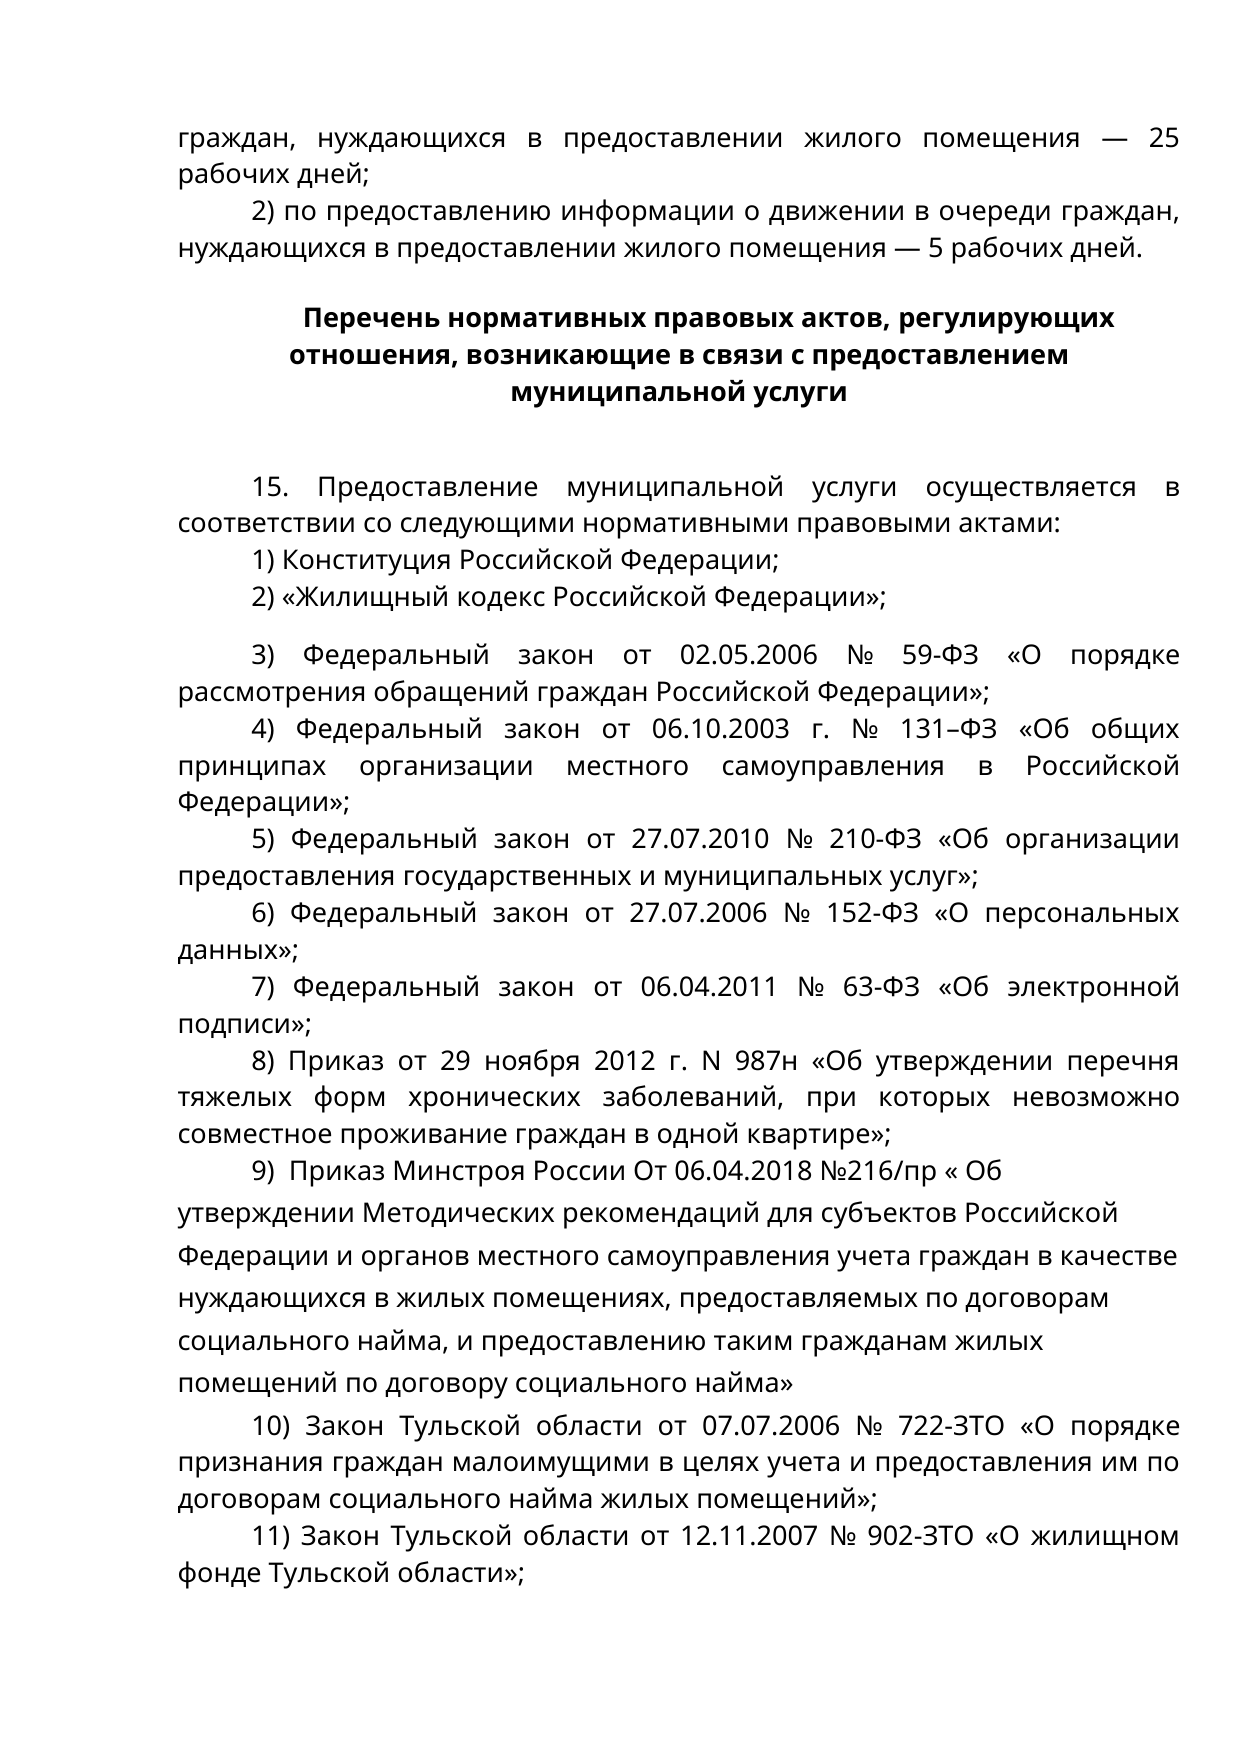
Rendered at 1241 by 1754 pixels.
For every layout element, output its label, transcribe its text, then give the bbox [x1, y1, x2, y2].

text 1) Конституция Российской Федерации; [177, 541, 1181, 578]
text 10) Закон Тульской области от 07.07.2006 № 722-ЗТО «О порядке признания граждан малоимущими в целях учета и предоставления им по договорам социального найма жилых помещений»; [177, 1406, 1181, 1517]
text 2) по предоставлению информации о движении в очереди граждан, нуждающихся в предоставлении жилого помещения — 5 рабочих дней. [177, 192, 1181, 266]
text 8) Приказ от 29 ноября 2012 г. N 987н «Об утверждении перечня тяжелых форм хронических заболеваний, при которых невозможно совместное проживание граждан в одной квартире»; [177, 1041, 1181, 1152]
subtitle 9) Приказ Минстроя России От 06.04.2018 №216/пр « Об утверждении Методических рекомендаций для субъектов Российской Федерации и органов местного самоуправления учета граждан в качестве нуждающихся в жилых помещениях, предоставляемых по договорам социального найма, и предоставлению таким гражданам жилых помещений по договору социального найма» [177, 1152, 1181, 1400]
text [177, 118, 1181, 192]
text 11) Закон Тульской области от 12.11.2007 № 902-ЗТО «О жилищном фонде Тульской области»; [177, 1517, 1181, 1590]
text 5) Федеральный закон от 27.07.2010 № 210-ФЗ «Об организации предоставления государственных и муниципальных услуг»; [177, 820, 1181, 893]
text Перечень нормативных правовых актов, регулирующих отношения, возникающие в связи с предоставлением муниципальной услуги [177, 299, 1181, 409]
text 3) Федеральный закон от 02.05.2006 № 59-ФЗ «О порядке рассмотрения обращений граждан Российской Федерации»; [177, 635, 1181, 709]
text 4) Федеральный закон от 06.10.2003 г. № 131–ФЗ «Об общих принципах организации местного самоуправления в Российской Федерации»; [177, 709, 1181, 820]
text 6) Федеральный закон от 27.07.2006 № 152-ФЗ «О персональных данных»; [177, 893, 1181, 967]
text 15. Предоставление муниципальной услуги осуществляется в соответствии со следующими нормативными правовыми актами: [177, 467, 1181, 541]
text 2) «Жилищный кодекс Российской Федерации»; [177, 578, 1181, 614]
text 7) Федеральный закон от 06.04.2011 № 63-ФЗ «Об электронной подписи»; [177, 967, 1181, 1041]
